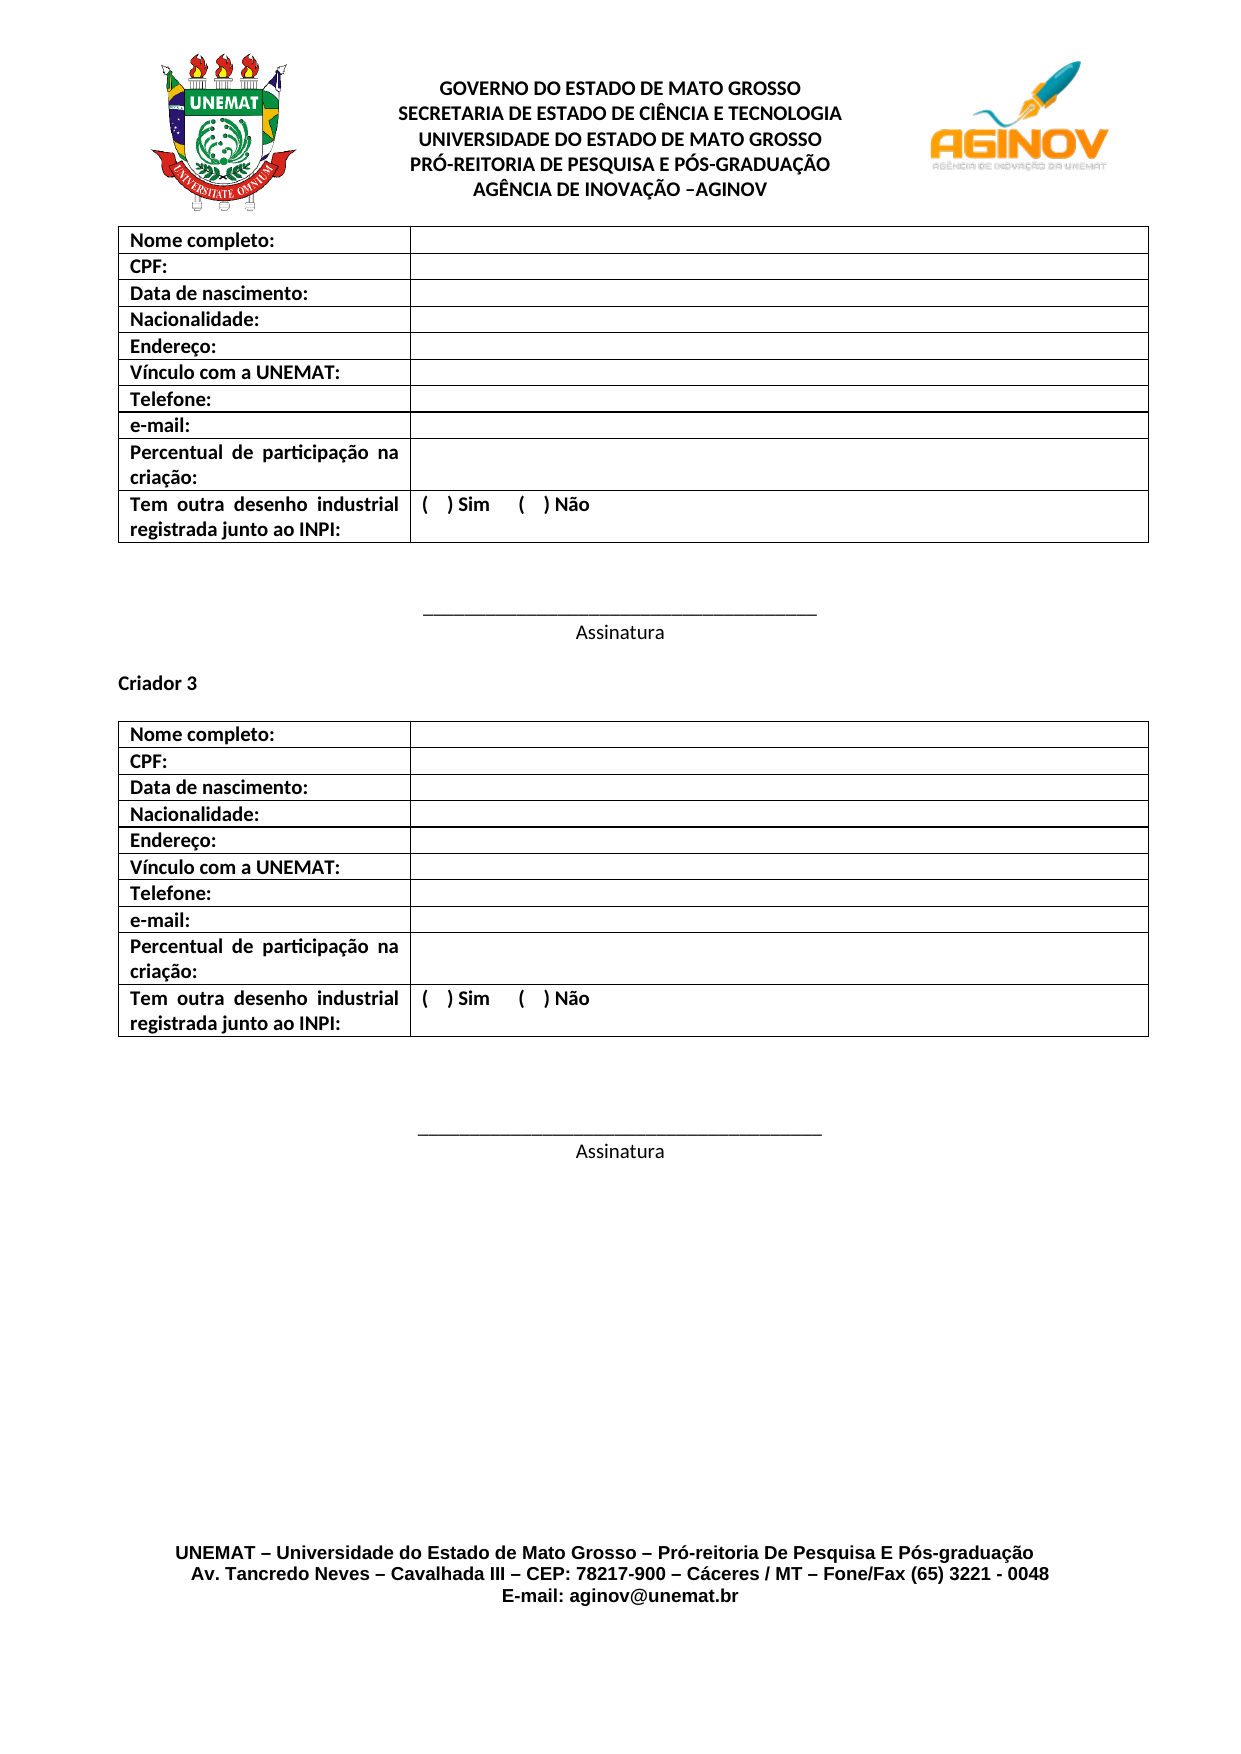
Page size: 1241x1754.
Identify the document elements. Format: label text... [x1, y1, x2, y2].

table_header [411, 722, 1148, 747]
table_cell Percentual de participação na criação: [119, 439, 410, 490]
table_cell e-mail: [119, 907, 410, 932]
table_header Nome completo: [119, 722, 410, 747]
table_cell Telefone: [119, 880, 410, 906]
table_cell Tem outra desenho industrial registrada junto ao INPI: [119, 491, 410, 542]
table_cell [411, 828, 1148, 853]
table_cell ( ) Sim ( ) Não [411, 985, 1148, 1036]
table_cell [411, 439, 1148, 490]
table_cell Vínculo com a UNEMAT: [119, 360, 410, 385]
text ______________________________________ [118, 593, 1122, 619]
table_cell Tem outra desenho industrial registrada junto ao INPI: [119, 985, 410, 1036]
table_cell Data de nascimento: [119, 775, 410, 800]
table_cell [411, 854, 1148, 879]
table_cell [411, 360, 1148, 385]
table_cell CPF: [119, 748, 410, 773]
table_cell [411, 748, 1148, 773]
table_header Nome completo: [119, 227, 410, 253]
table_cell [411, 386, 1148, 411]
table_cell [411, 907, 1148, 932]
table_cell Nacionalidade: [119, 801, 410, 826]
table_cell [411, 775, 1148, 800]
table_cell Percentual de participação na criação: [119, 933, 410, 984]
picture [901, 53, 1128, 201]
text Criador 3 [118, 670, 1122, 695]
table_cell CPF: [119, 254, 410, 279]
table_cell [411, 880, 1148, 906]
text Assinatura [118, 619, 1122, 644]
table_cell [411, 413, 1148, 438]
table_cell Endereço: [119, 333, 410, 358]
table_cell Vínculo com a UNEMAT: [119, 854, 410, 879]
table_cell [411, 254, 1148, 279]
table_cell [411, 801, 1148, 826]
table_cell [411, 307, 1148, 332]
table_header [411, 227, 1148, 253]
table_cell Data de nascimento: [119, 280, 410, 306]
picture [150, 53, 297, 211]
table_cell Endereço: [119, 828, 410, 853]
table_cell ( ) Sim ( ) Não [411, 491, 1148, 542]
table_cell Nacionalidade: [119, 307, 410, 332]
text _______________________________________ [118, 1113, 1122, 1139]
table_cell [411, 280, 1148, 306]
table_cell Telefone: [119, 386, 410, 411]
text Assinatura [118, 1139, 1122, 1164]
table_cell [411, 933, 1148, 984]
table_cell e-mail: [119, 413, 410, 438]
table_cell [411, 333, 1148, 358]
